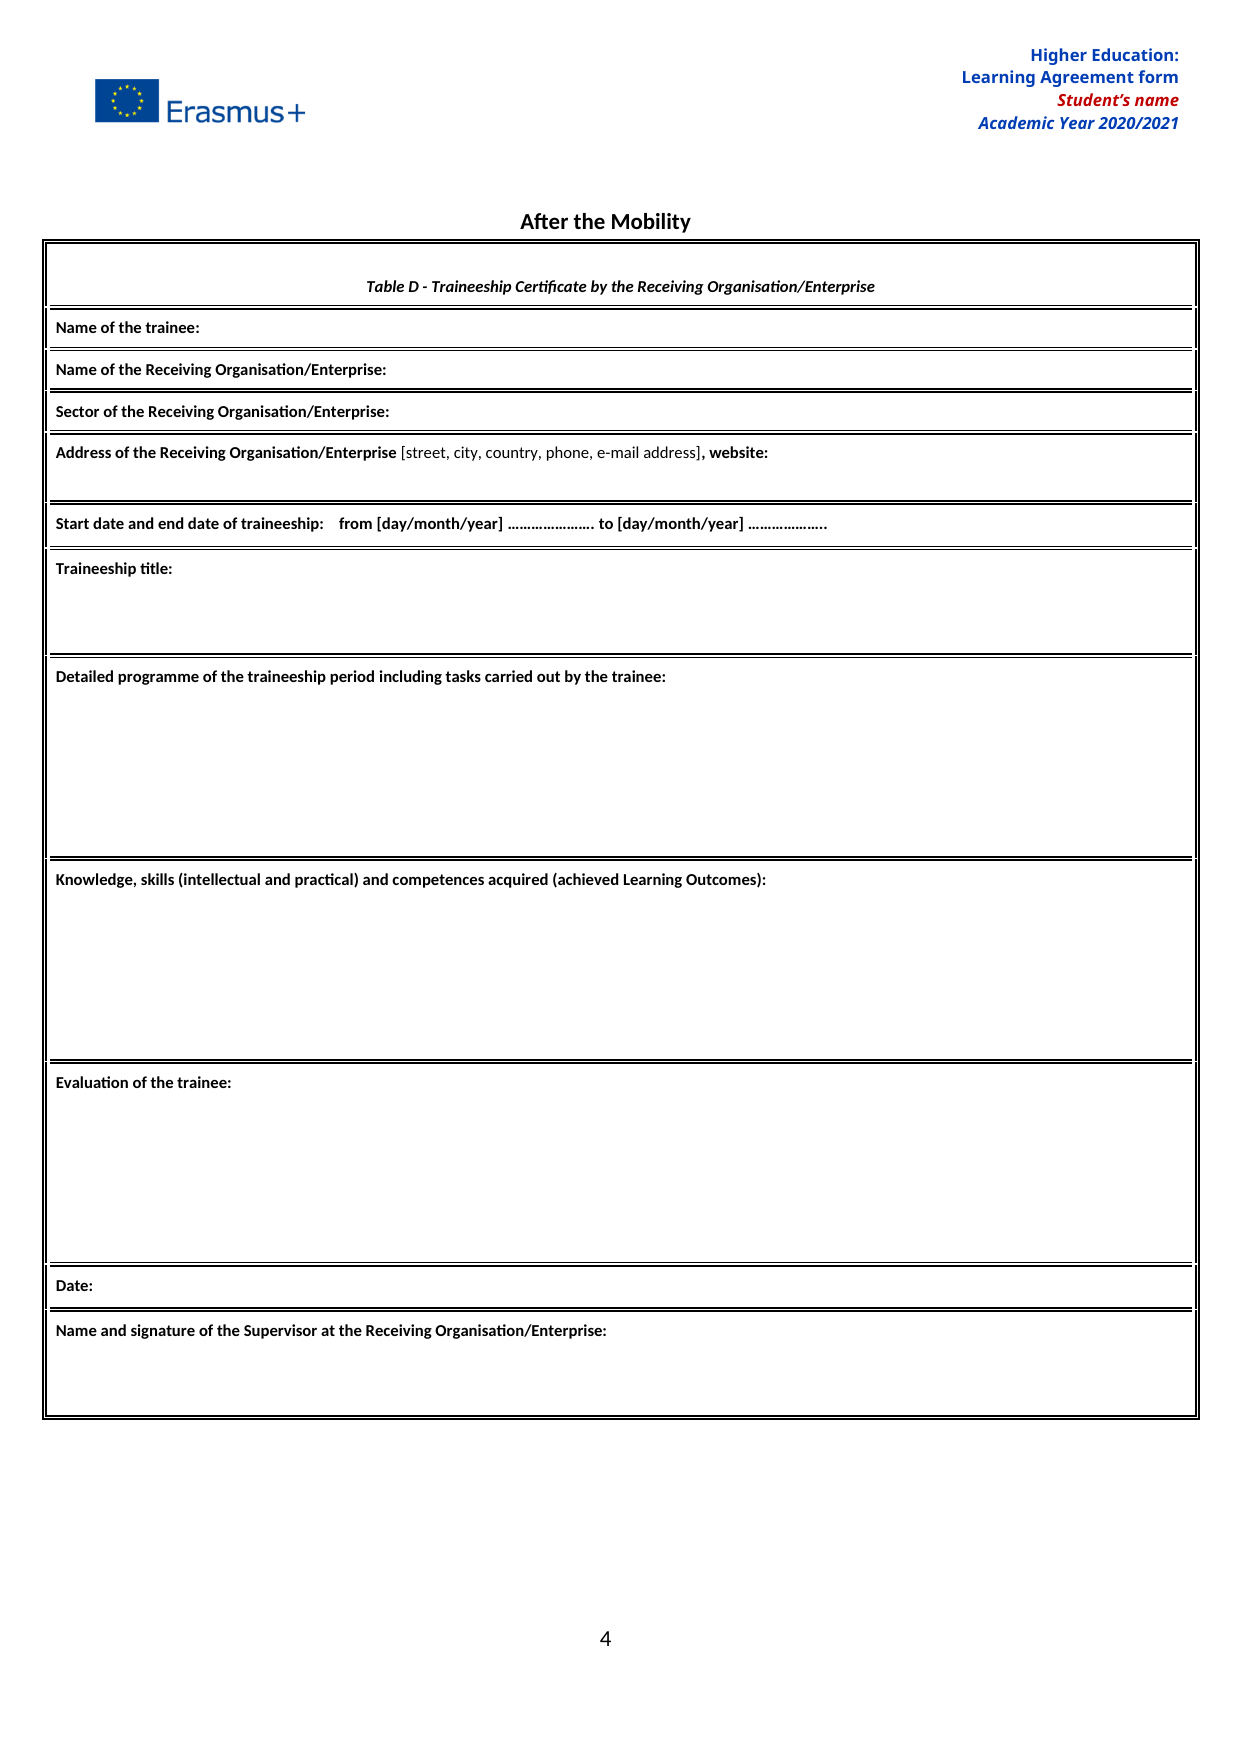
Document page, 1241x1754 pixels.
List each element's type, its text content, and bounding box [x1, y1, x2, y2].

text After the Mobility [15, 207, 1196, 235]
table_cell Knowledge, skills (intellectual and practical) and competences acquired (achieved Learning Outcomes): [44, 856, 1197, 1059]
table_cell Address of the Receiving Organisation/Enterprise [street, city, country, phone, e-mail address], website: [44, 430, 1197, 500]
table_cell Sector of the Receiving Organisation/Enterprise: [44, 388, 1197, 430]
table_cell Evaluation of the trainee: [44, 1059, 1197, 1262]
table_cell Start date and end date of traineeship: from [day/month/year] …………………. to [day/month/year] ……………….. [44, 500, 1197, 546]
table_cell Name of the trainee: [44, 305, 1197, 346]
table_cell Detailed programme of the traineeship period including tasks carried out by the trainee: [44, 653, 1197, 856]
picture [95, 79, 306, 123]
table_cell Name and signature of the Supervisor at the Receiving Organisation/Enterprise: [44, 1307, 1197, 1415]
table_cell Name of the Receiving Organisation/Enterprise: [44, 346, 1197, 388]
table_cell Date: [44, 1262, 1197, 1307]
table_cell Traineeship title: [44, 546, 1197, 653]
table_header Table D - Traineeship Certificate by the Receiving Organisation/Enterprise [47, 244, 1195, 305]
